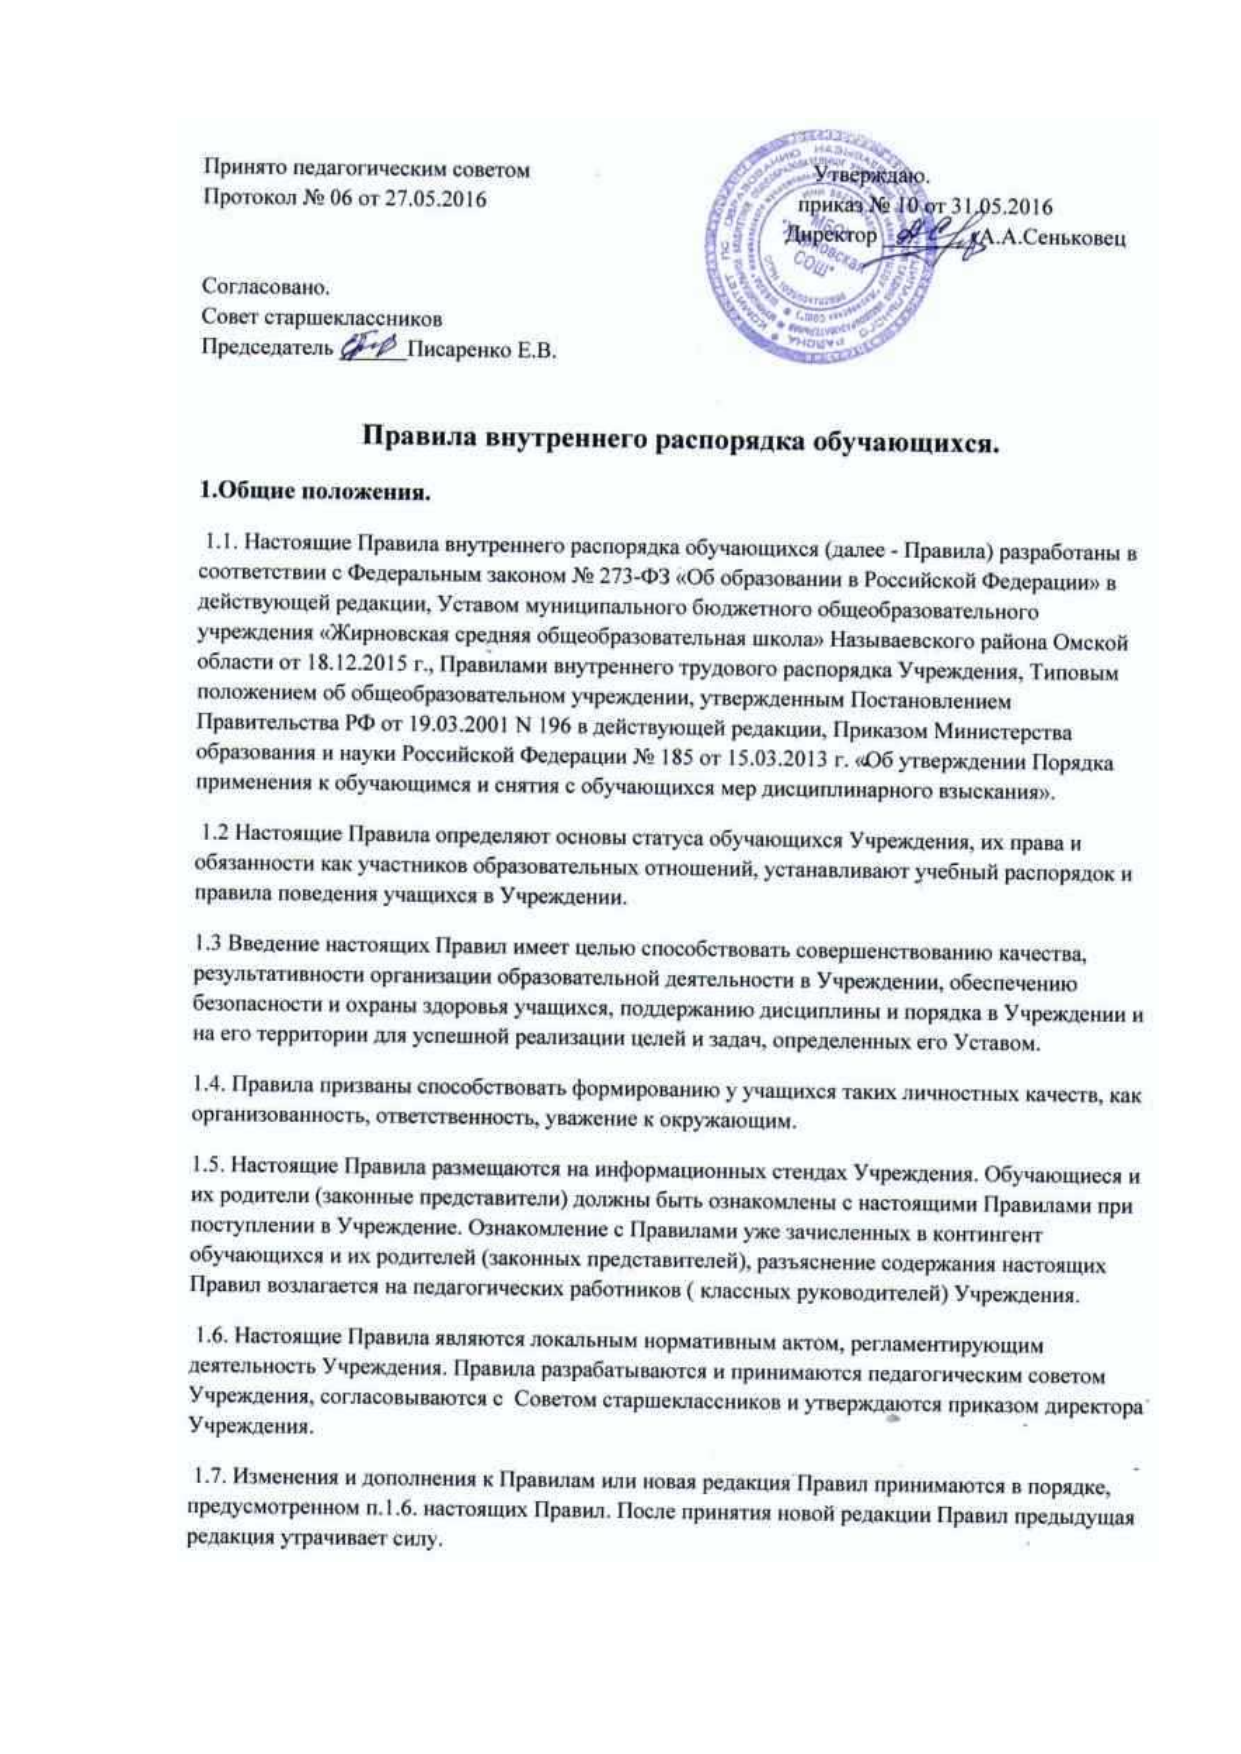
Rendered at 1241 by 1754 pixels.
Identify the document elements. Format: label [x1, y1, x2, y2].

picture [177, 118, 1159, 1562]
